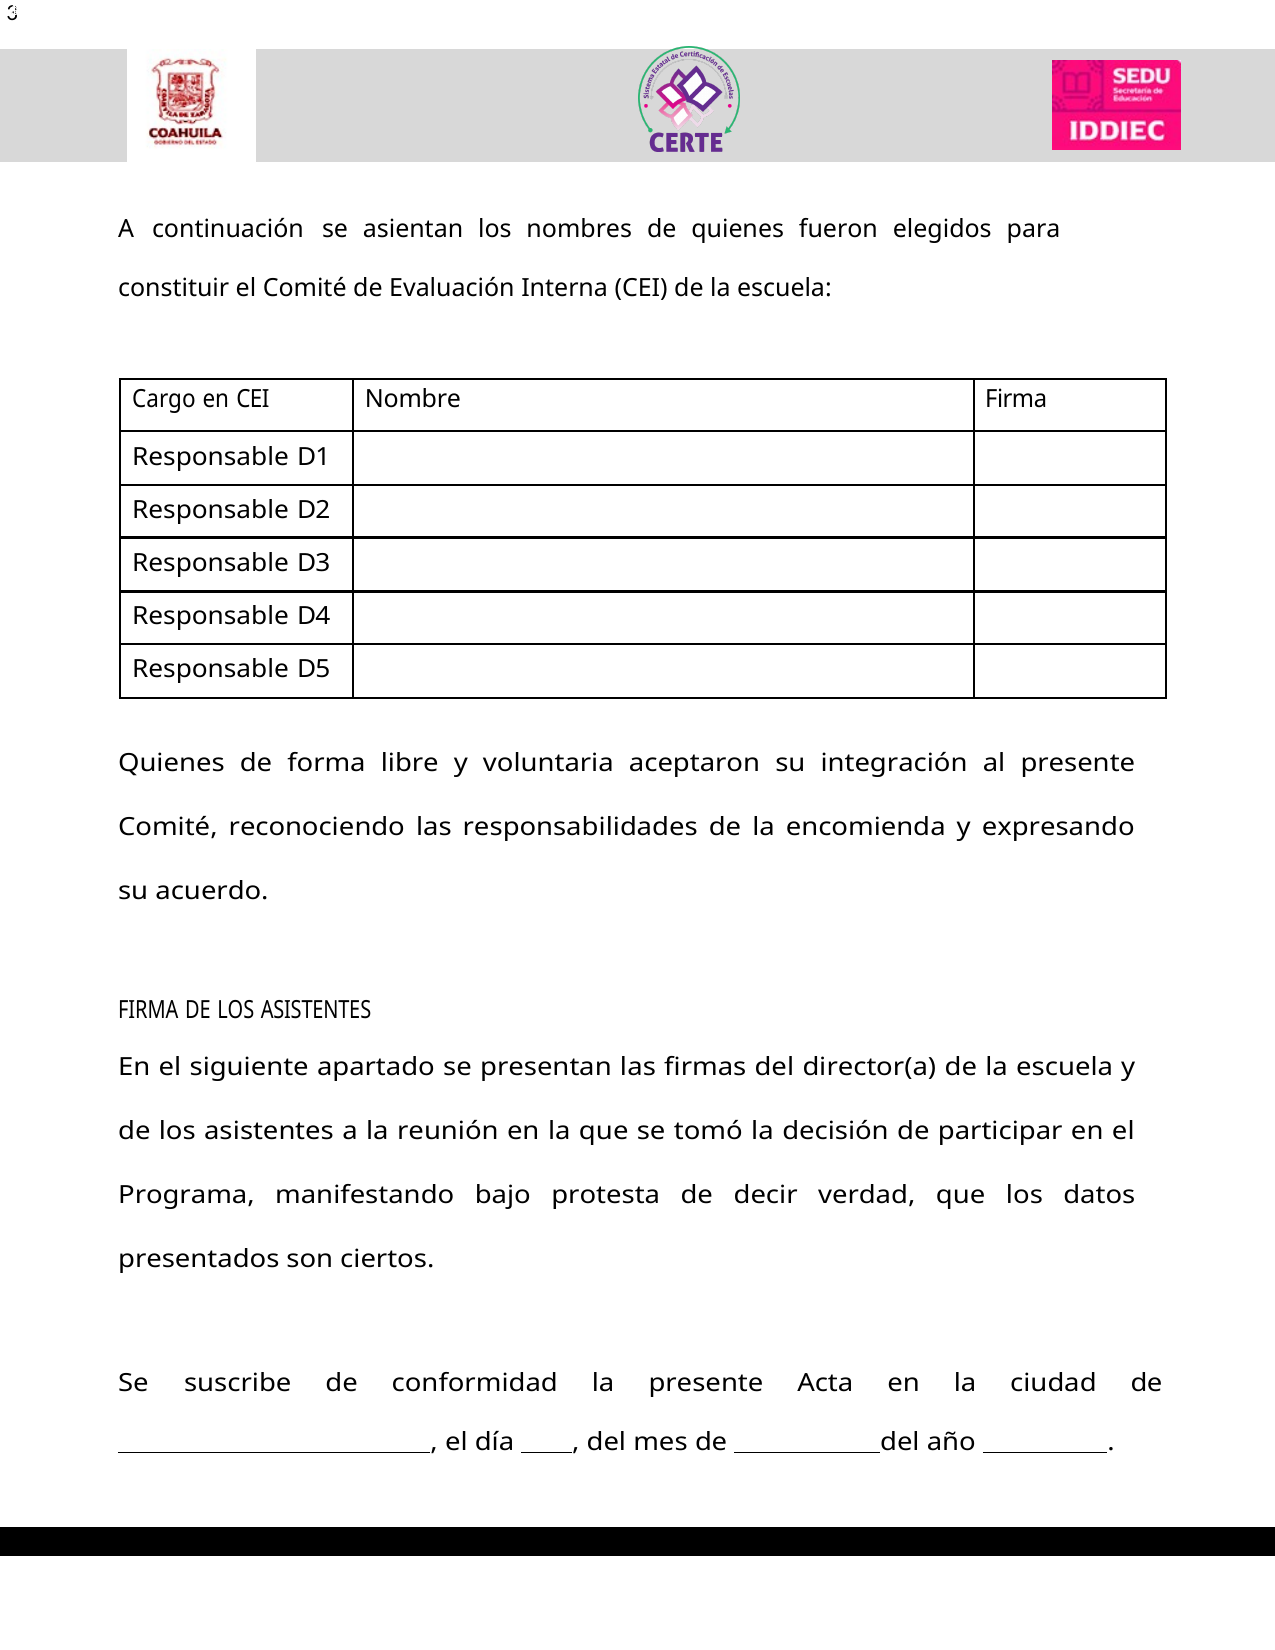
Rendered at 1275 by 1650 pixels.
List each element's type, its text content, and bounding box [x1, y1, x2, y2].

table_cell Responsable D1 [121, 432, 352, 484]
text Quienes de forma libre y voluntaria aceptaron su integración al presente Comité, reconociendo las responsabilidades de la encomienda y expresando su acuerdo. [118, 745, 1137, 907]
table_header Nombre [354, 380, 973, 430]
table_cell [354, 486, 973, 536]
table_cell [975, 486, 1165, 536]
text En el siguiente apartado se presentan las firmas del director(a) de la escuela y de los asistentes a la reunión en la que se tomó la decisión de participar en el Programa, manifestando bajo protesta de decir verdad, que los datos presentados son ciertos. [118, 1049, 1137, 1275]
table_cell Responsable D3 [121, 539, 352, 590]
table_cell [975, 432, 1165, 484]
subtitle FIRMA DE LOS ASISTENTES [118, 992, 1175, 1026]
table_cell [354, 645, 973, 697]
text , el día , del mes de del año . [118, 1424, 1175, 1458]
table_cell Responsable D4 [121, 593, 352, 642]
text Se suscribe de conformidad la presente Acta en la ciudad de [118, 1364, 1175, 1398]
table_cell [354, 432, 973, 484]
picture [0, 46, 1275, 162]
table_cell Responsable D5 [121, 645, 352, 697]
table_cell Responsable D2 [121, 486, 352, 536]
text A continuación se asientan los nombres de quienes fueron elegidos para constituir el Comité de Evaluación Interna (CEI) de la escuela: [118, 211, 1144, 303]
picture [0, 1527, 1275, 1556]
table_cell [975, 645, 1165, 697]
table_header Firma [975, 380, 1165, 430]
table_cell [354, 593, 973, 642]
table_cell [975, 593, 1165, 642]
table_header Cargo en CEI [121, 380, 352, 430]
table_cell [975, 539, 1165, 590]
table_cell [354, 539, 973, 590]
